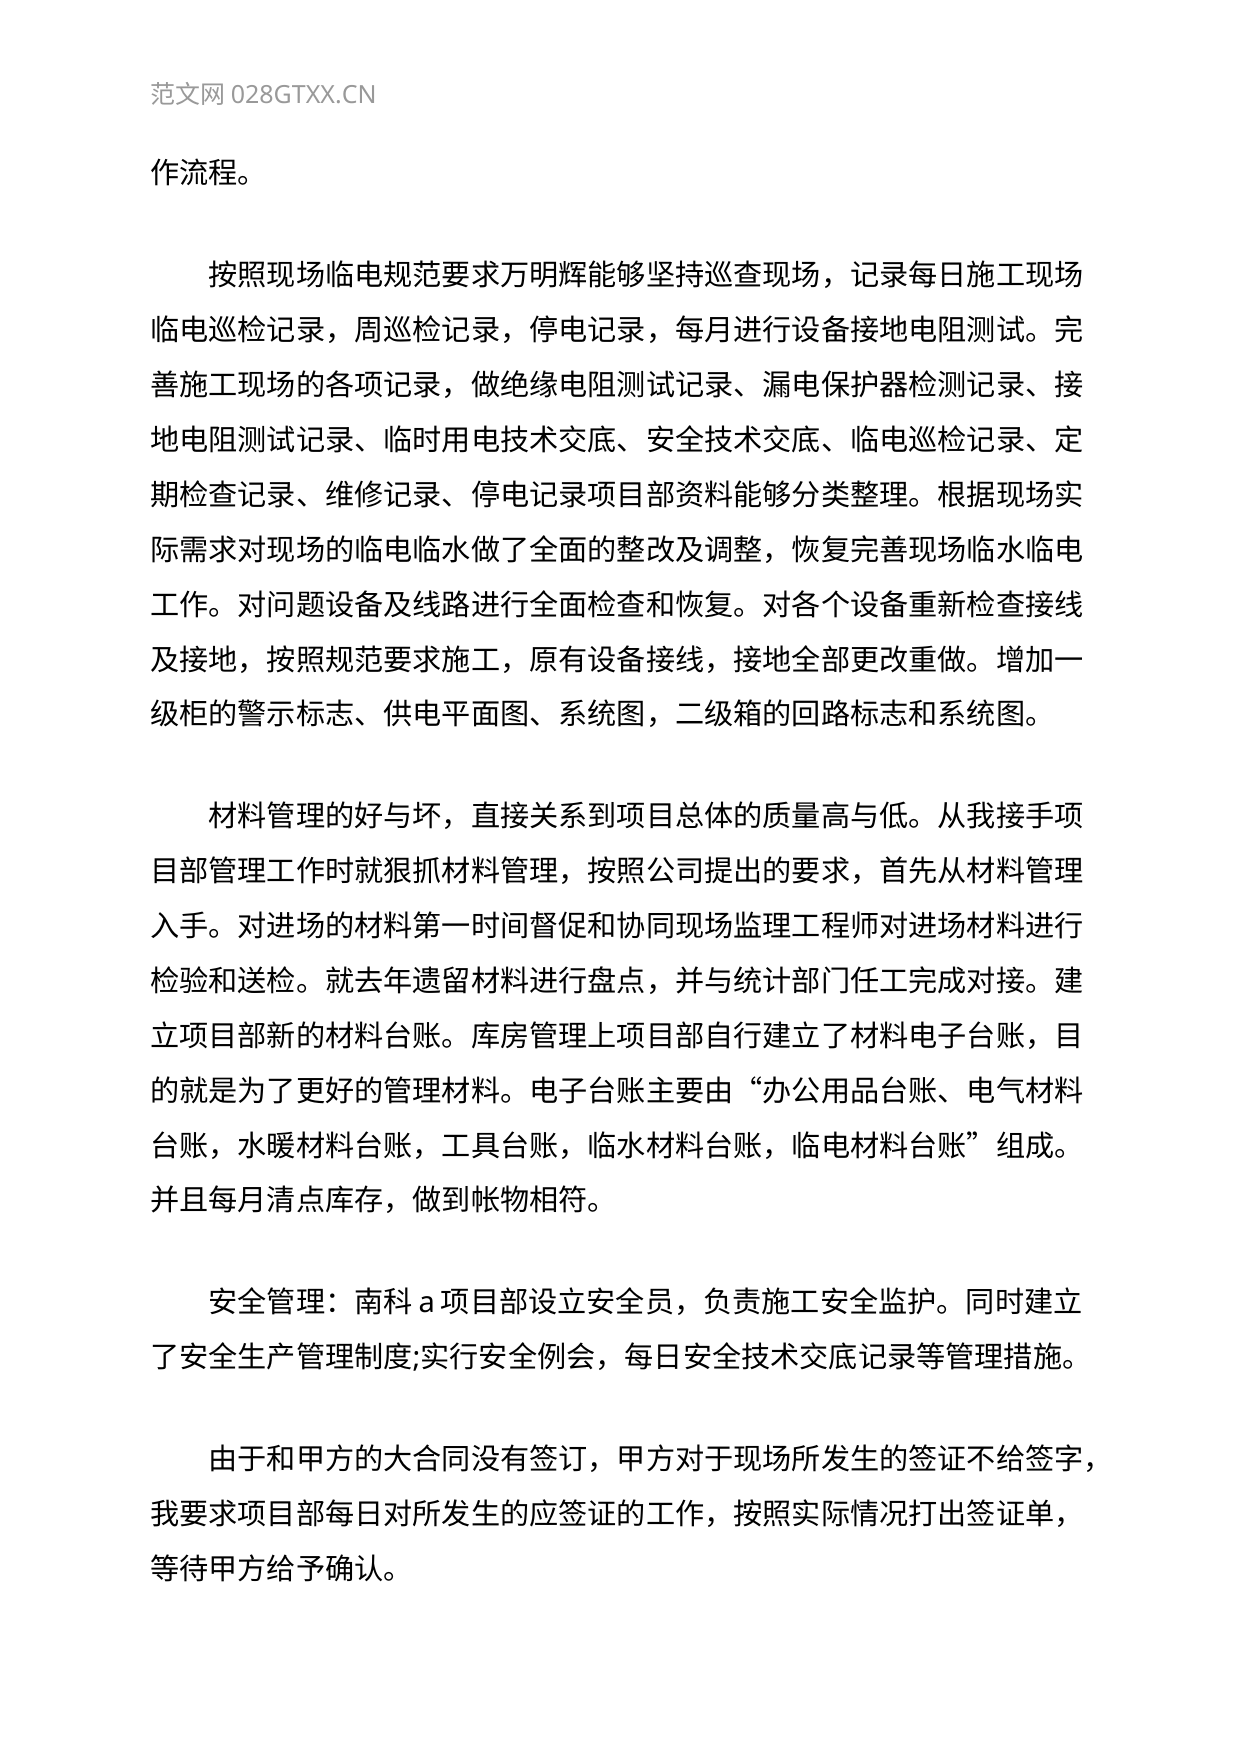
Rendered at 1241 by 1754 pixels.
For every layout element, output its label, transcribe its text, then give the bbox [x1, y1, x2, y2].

text 安全管理：南科a项目部设立安全员，负责施工安全监护。同时建立了安全生产管理制度;实行安全例会，每日安全技术交底记录等管理措施。 [150, 1279, 1090, 1376]
text 按照现场临电规范要求万明辉能够坚持巡查现场，记录每日施工现场临电巡检记录，周巡检记录，停电记录，每月进行设备接地电阻测试。完善施工现场的各项记录，做绝缘电阻测试记录、漏电保护器检测记录、接地电阻测试记录、临时用电技术交底、安全技术交底、临电巡检记录、定期检查记录、维修记录、停电记录项目部资料能够分类整理。根据现场实际需求对现场的临电临水做了全面的整改及调整，恢复完善现场临水临电工作。对问题设备及线路进行全面检查和恢复。对各个设备重新检查接线及接地，按照规范要求施工，原有设备接线，接地全部更改重做。增加一级柜的警示标志、供电平面图、系统图，二级箱的回路标志和系统图。 [150, 252, 1090, 733]
text 由于和甲方的大合同没有签订，甲方对于现场所发生的签证不给签字，我要求项目部每日对所发生的应签证的工作，按照实际情况打出签证单，等待甲方给予确认。 [150, 1436, 1090, 1588]
text 材料管理的好与坏，直接关系到项目总体的质量高与低。从我接手项目部管理工作时就狠抓材料管理，按照公司提出的要求，首先从材料管理入手。对进场的材料第一时间督促和协同现场监理工程师对进场材料进行检验和送检。就去年遗留材料进行盘点，并与统计部门任工完成对接。建立项目部新的材料台账。库房管理上项目部自行建立了材料电子台账，目的就是为了更好的管理材料。电子台账主要由“办公用品台账、电气材料台账，水暖材料台账，工具台账，临水材料台账，临电材料台账”组成。并且每月清点库存，做到帐物相符。 [150, 793, 1090, 1219]
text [150, 150, 1090, 192]
